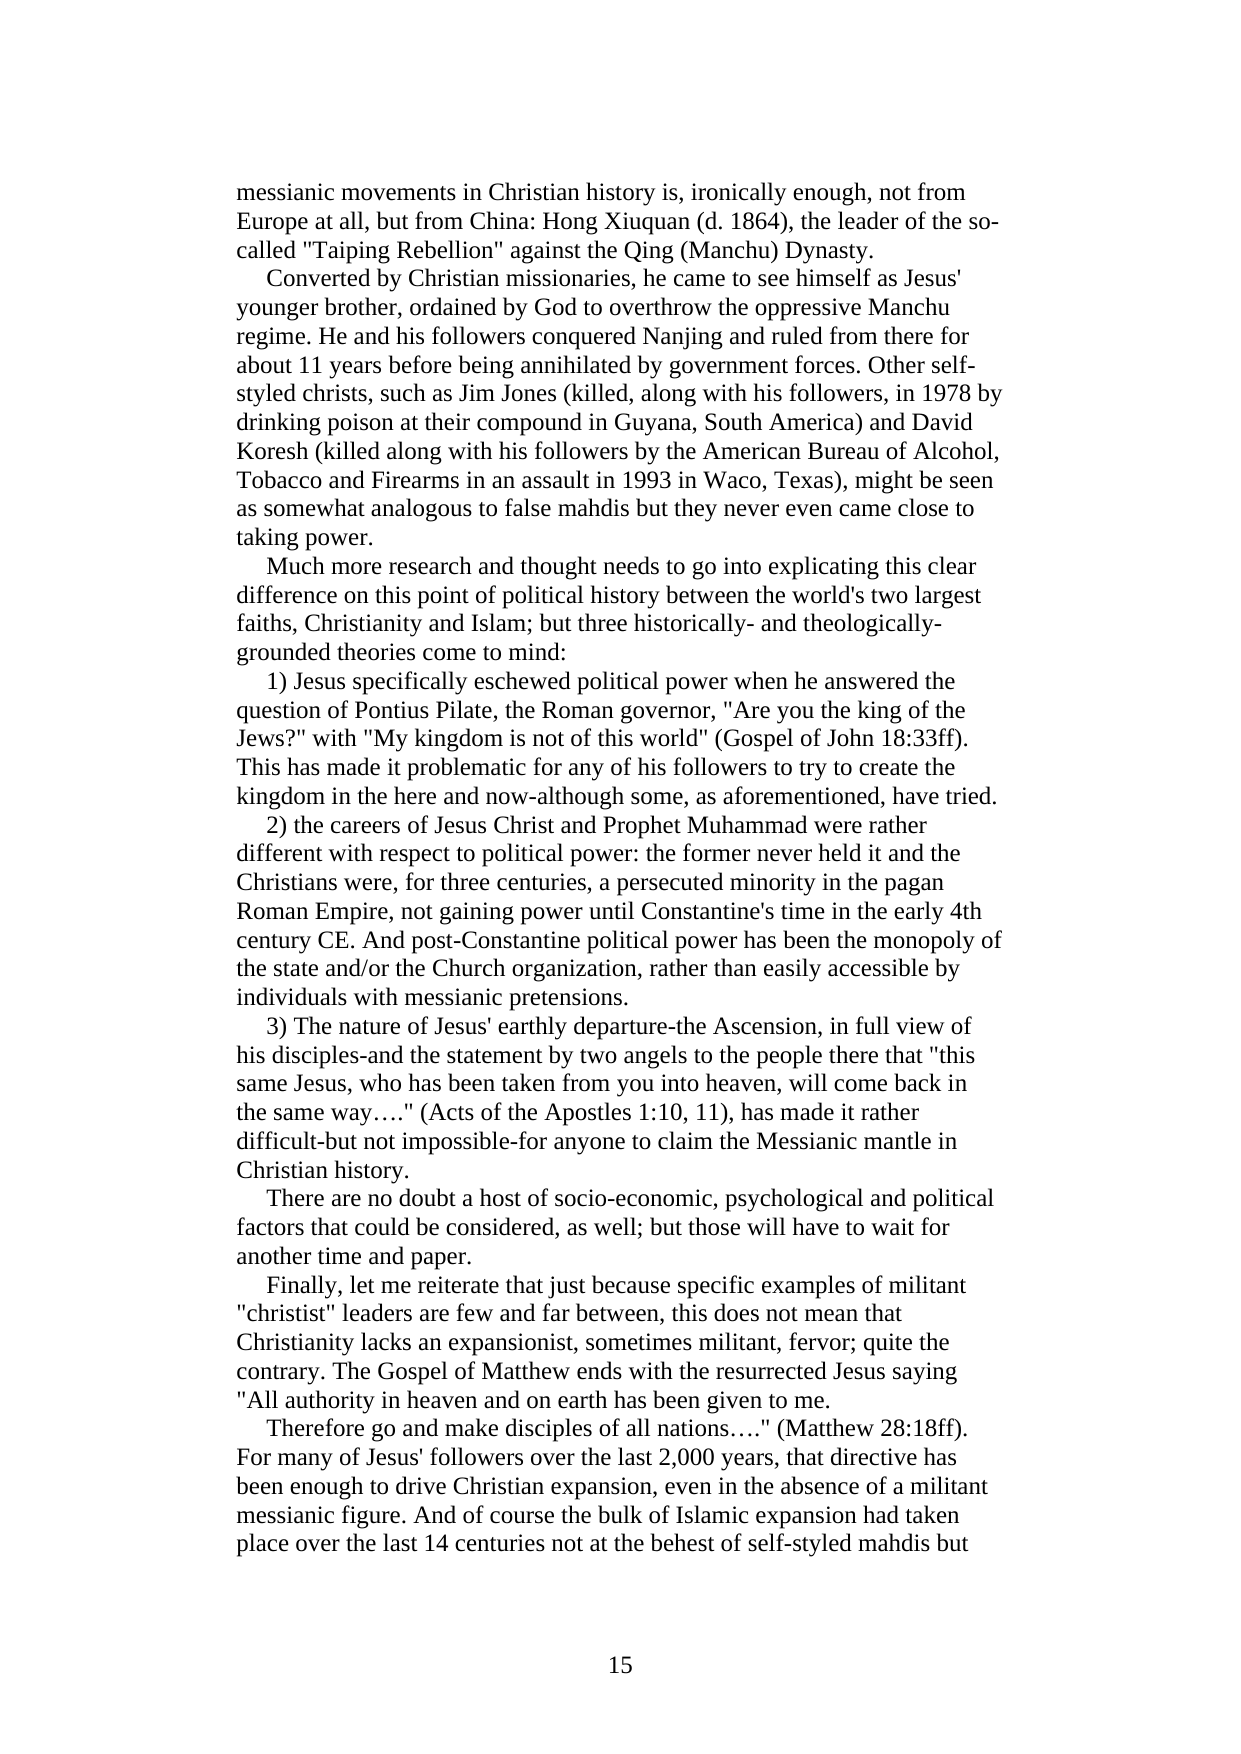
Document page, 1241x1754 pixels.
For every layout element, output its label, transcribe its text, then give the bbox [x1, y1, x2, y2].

text There are no doubt a host of socio-economic, psychological and political factors that could be considered, as well; but those will have to wait for another time and paper. [236, 1183, 1004, 1270]
text 2) the careers of Jesus Christ and Prophet Muhammad were rather different with respect to political power: the former never held it and the Christians were, for three centuries, a persecuted minority in the pagan Roman Empire, not gaining power until Constantine's time in the early 4th century CE. And post-Constantine political power has been the monopoly of the state and/or the Church organization, rather than easily accessible by individuals with messianic pretensions. [236, 810, 1004, 1011]
text 3) The nature of Jesus' earthly departure-the Ascension, in full view of his disciples-and the statement by two angels to the people there that "this same Jesus, who has been taken from you into heaven, will come back in the same way…." (Acts of the Apostles 1:10, 11), has made it rather difficult-but not impossible-for anyone to claim the Messianic mantle in Christian history. [236, 1011, 1004, 1183]
text Much more research and thought needs to go into explicating this clear difference on this point of political history between the world's two largest faiths, Christianity and Islam; but three historically- and theologically-grounded theories come to mind: [236, 551, 1004, 666]
text 1) Jesus specifically eschewed political power when he answered the question of Pontius Pilate, the Roman governor, "Are you the king of the Jews?" with "My kingdom is not of this world" (Gospel of John 18:33ff). This has made it problematic for any of his followers to try to create the kingdom in the here and now-although some, as aforementioned, have tried. [236, 666, 1004, 810]
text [236, 1413, 1004, 1557]
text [236, 177, 1004, 263]
text Finally, let me reiterate that just because specific examples of militant "christist" leaders are few and far between, this does not mean that Christianity lacks an expansionist, sometimes militant, fervor; quite the contrary. The Gospel of Matthew ends with the resurrected Jesus saying "All authority in heaven and on earth has been given to me. [236, 1270, 1004, 1413]
text Converted by Christian missionaries, he came to see himself as Jesus' younger brother, ordained by God to overthrow the oppressive Manchu regime. He and his followers conquered Nanjing and ruled from there for about 11 years before being annihilated by government forces. Other self-styled christs, such as Jim Jones (killed, along with his followers, in 1978 by drinking poison at their compound in Guyana, South America) and David Koresh (killed along with his followers by the American Bureau of Alcohol, Tobacco and Firearms in an assault in 1993 in Waco, Texas), might be seen as somewhat analogous to false mahdis but they never even came close to taking power. [236, 263, 1004, 551]
